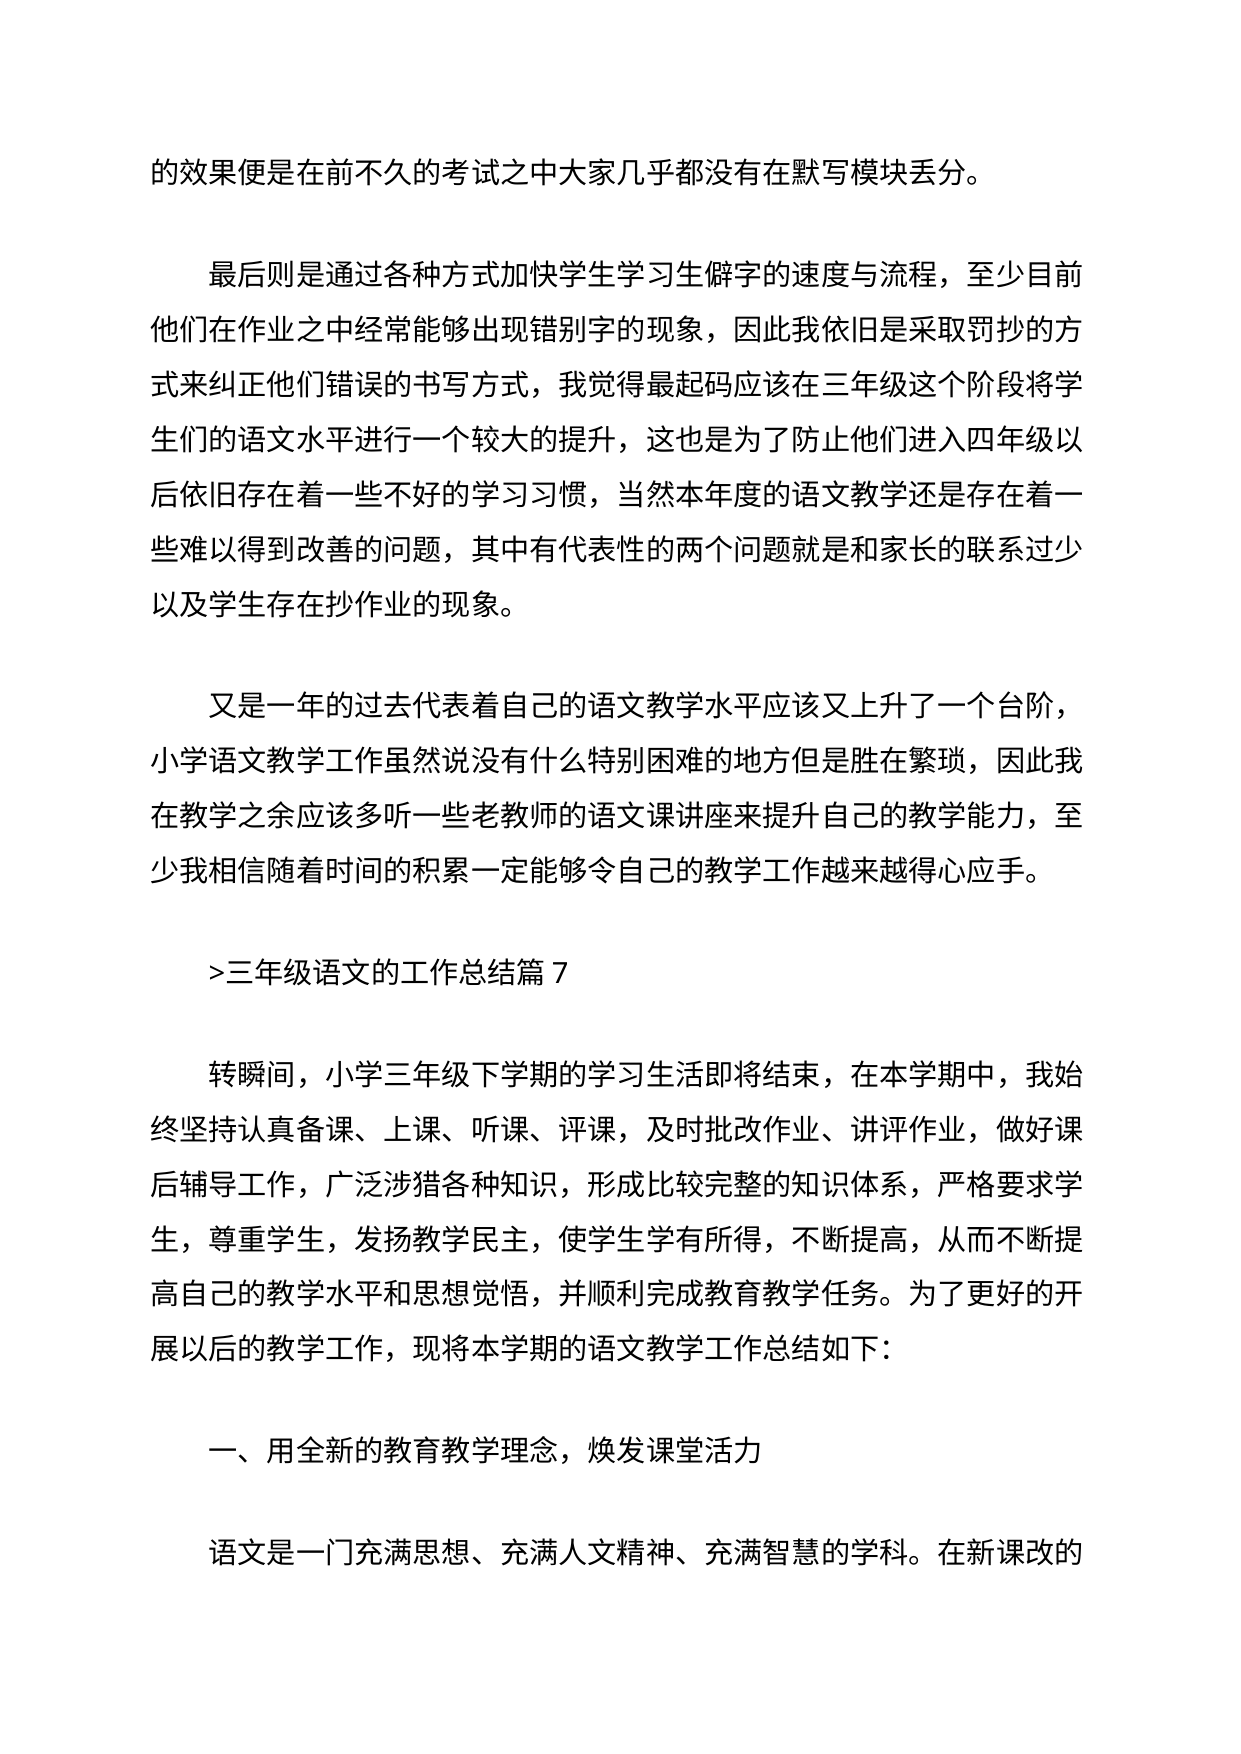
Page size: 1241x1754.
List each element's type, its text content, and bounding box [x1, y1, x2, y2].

text 最后则是通过各种方式加快学生学习生僻字的速度与流程，至少目前他们在作业之中经常能够出现错别字的现象，因此我依旧是采取罚抄的方式来纠正他们错误的书写方式，我觉得最起码应该在三年级这个阶段将学生们的语文水平进行一个较大的提升，这也是为了防止他们进入四年级以后依旧存在着一些不好的学习习惯，当然本年度的语文教学还是存在着一些难以得到改善的问题，其中有代表性的两个问题就是和家长的联系过少以及学生存在抄作业的现象。 [150, 252, 1090, 623]
text 转瞬间，小学三年级下学期的学习生活即将结束，在本学期中，我始终坚持认真备课、上课、听课、评课，及时批改作业、讲评作业，做好课后辅导工作，广泛涉猎各种知识，形成比较完整的知识体系，严格要求学生，尊重学生，发扬教学民主，使学生学有所得，不断提高，从而不断提高自己的教学水平和思想觉悟，并顺利完成教育教学任务。为了更好的开展以后的教学工作，现将本学期的语文教学工作总结如下： [150, 1051, 1090, 1368]
text >三年级语文的工作总结篇7 [150, 949, 1090, 992]
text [150, 150, 1090, 192]
text 一、用全新的教育教学理念，焕发课堂活力 [150, 1428, 1090, 1470]
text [150, 1529, 1090, 1572]
text 又是一年的过去代表着自己的语文教学水平应该又上升了一个台阶，小学语文教学工作虽然说没有什么特别困难的地方但是胜在繁琐，因此我在教学之余应该多听一些老教师的语文课讲座来提升自己的教学能力，至少我相信随着时间的积累一定能够令自己的教学工作越来越得心应手。 [150, 683, 1090, 890]
